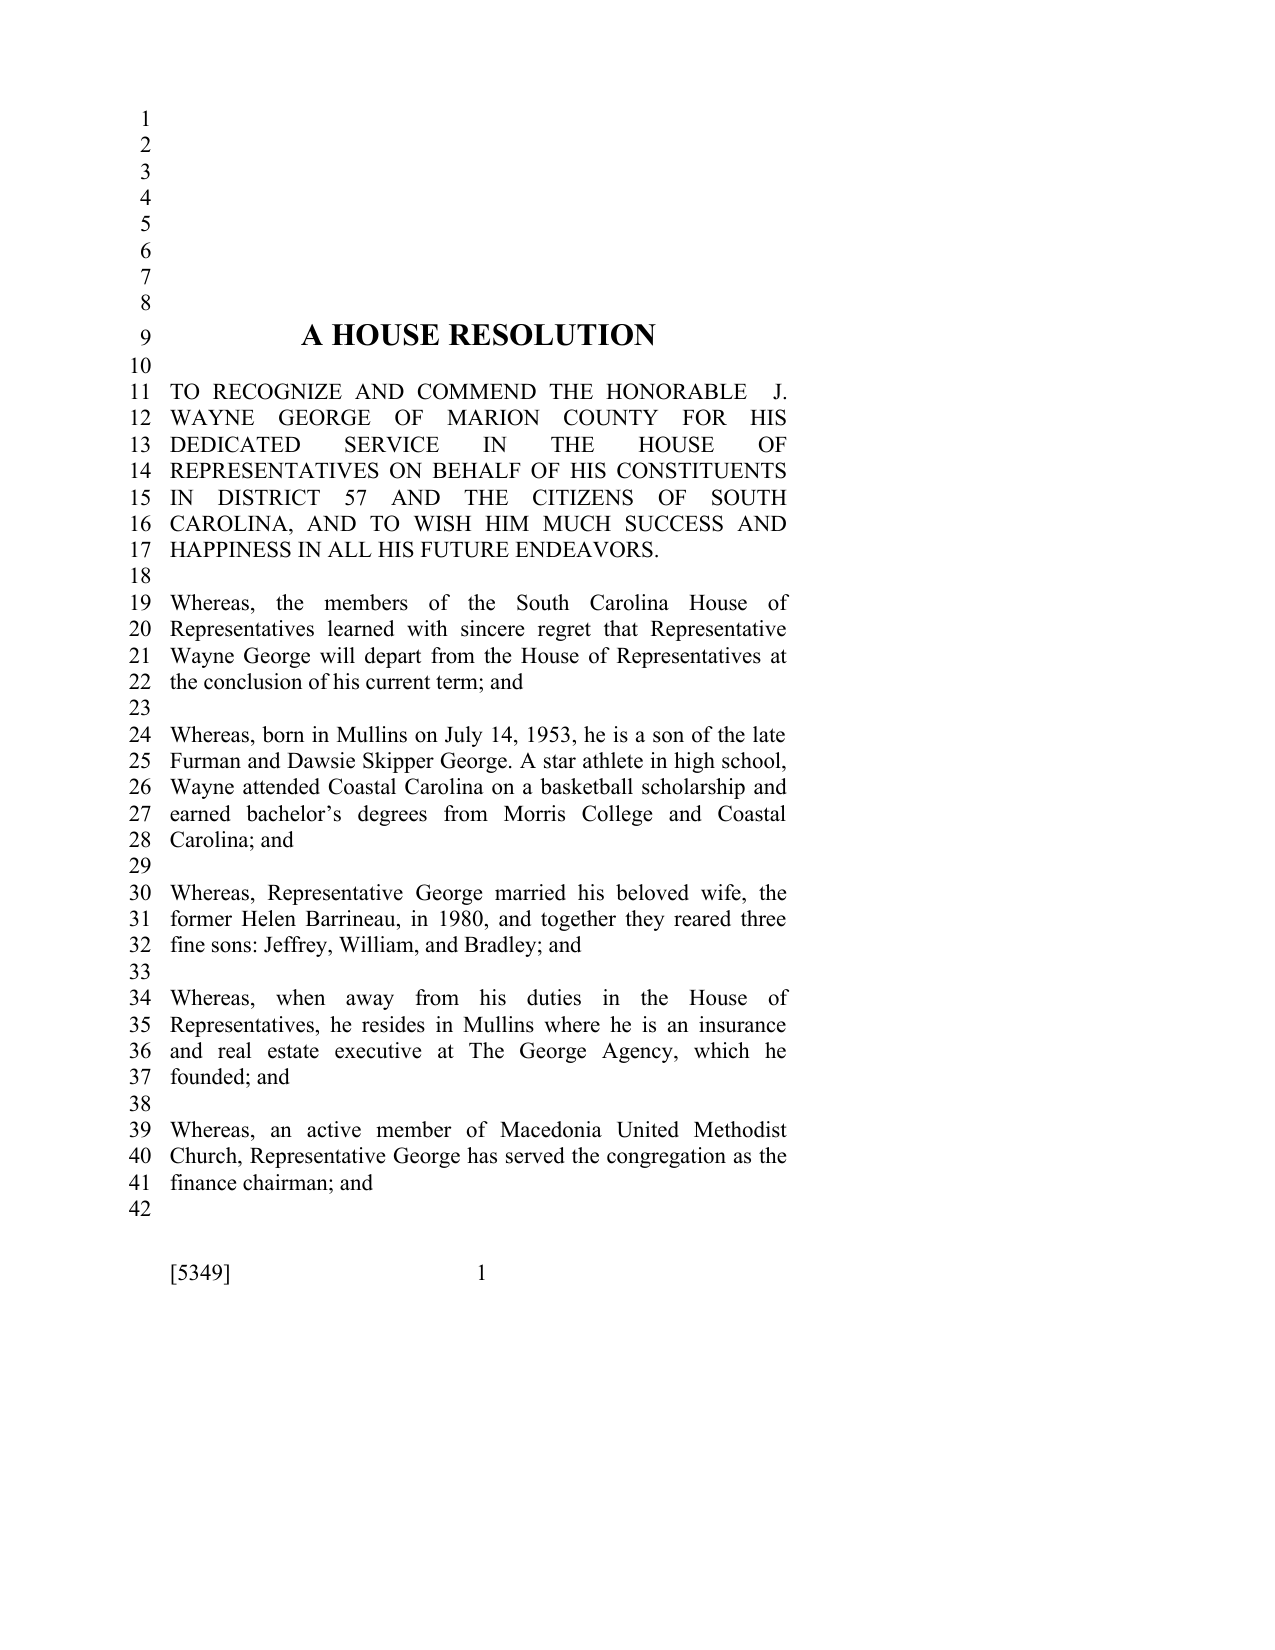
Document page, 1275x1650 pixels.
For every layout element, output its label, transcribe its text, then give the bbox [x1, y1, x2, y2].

text TO RECOGNIZE AND COMMEND THE HONORABLE J. WAYNE GEORGE OF MARION COUNTY FOR HIS DEDICATED SERVICE IN THE HOUSE OF REPRESENTATIVES ON BEHALF OF HIS CONSTITUENTS IN DISTRICT 57 AND THE CITIZENS OF SOUTH CAROLINA, AND TO WISH HIM MUCH SUCCESS AND HAPPINESS IN ALL HIS FUTURE ENDEAVORS. [169, 378, 787, 563]
text Whereas, an active member of Macedonia United Methodist Church, Representative George has served the congregation as the finance chairman; and [169, 1116, 787, 1195]
text Whereas, born in Mullins on July 14, 1953, he is a son of the late Furman and Dawsie Skipper George. A star athlete in high school, Wayne attended Coastal Carolina on a basketball scholarship and earned bachelor’s degrees from Morris College and Coastal Carolina; and [169, 721, 787, 852]
text Whereas, when away from his duties in the House of Representatives, he resides in Mullins where he is an insurance and real estate executive at The George Agency, which he founded; and [169, 984, 787, 1090]
text Whereas, Representative George married his beloved wife, the former Helen Barrineau, in 1980, and together they reared three fine sons: Jeffrey, William, and Bradley; and [169, 879, 787, 958]
text Whereas, the members of the South Carolina House of Representatives learned with sincere regret that Representative Wayne George will depart from the House of Representatives at the conclusion of his current term; and [169, 589, 787, 694]
text A HOUSE RESOLUTION [169, 316, 787, 352]
